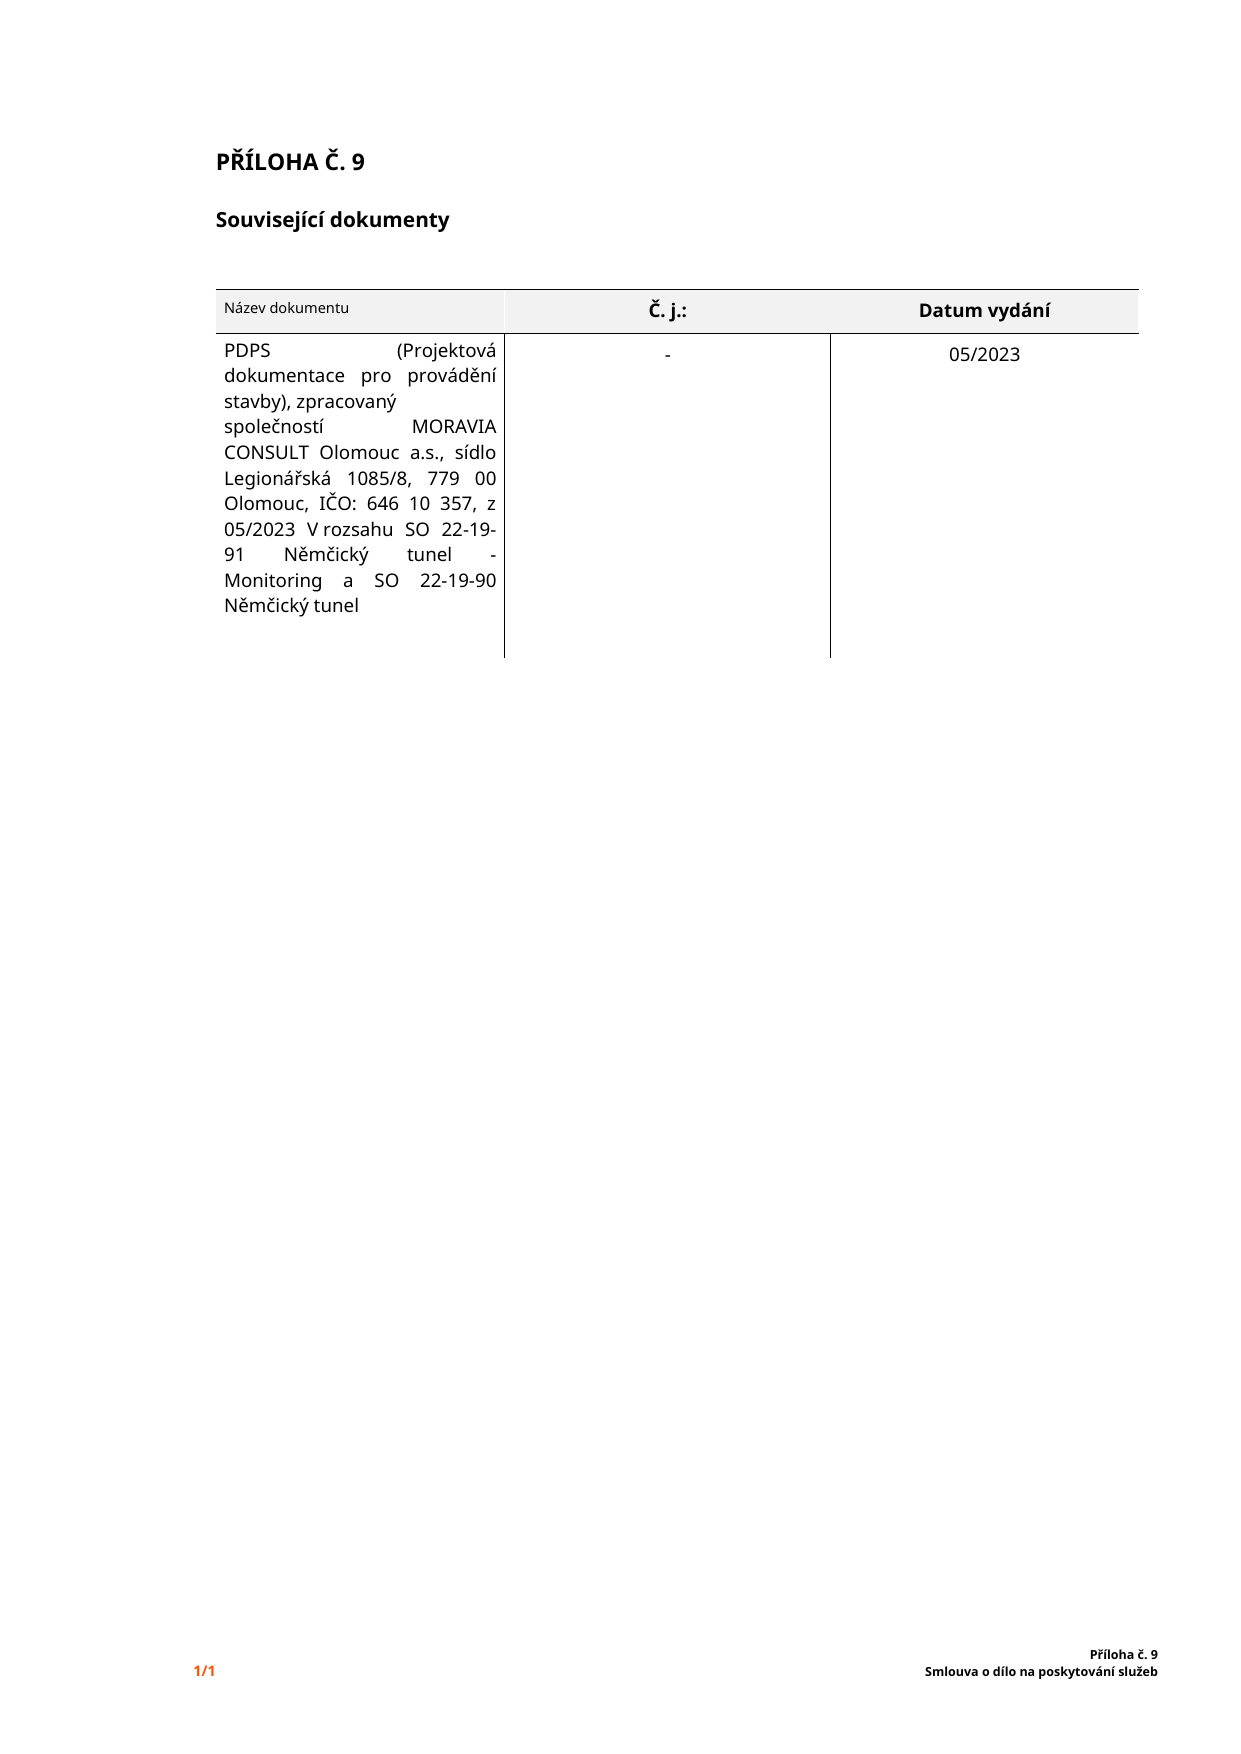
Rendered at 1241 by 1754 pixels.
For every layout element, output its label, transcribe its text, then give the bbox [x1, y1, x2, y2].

table_cell 05/2023 [831, 334, 1138, 658]
table_header Název dokumentu [216, 290, 504, 333]
table_cell PDPS (Projektová dokumentace pro provádění stavby), zpracovaný společností MORAVIA CONSULT Olomouc a.s., sídlo Legionářská 1085/8, 779 00 Olomouc, IČO: 646 10 357, z 05/2023 V rozsahu SO 22-19-91 Němčický tunel - Monitoring a SO 22-19-90 Němčický tunel [216, 334, 504, 658]
table_cell - [505, 334, 830, 658]
table_header Č. j.: [505, 290, 831, 333]
table_header Datum vydání [831, 290, 1138, 333]
text Související dokumenty [216, 205, 1122, 233]
text Příloha č. 9 [216, 146, 1122, 177]
